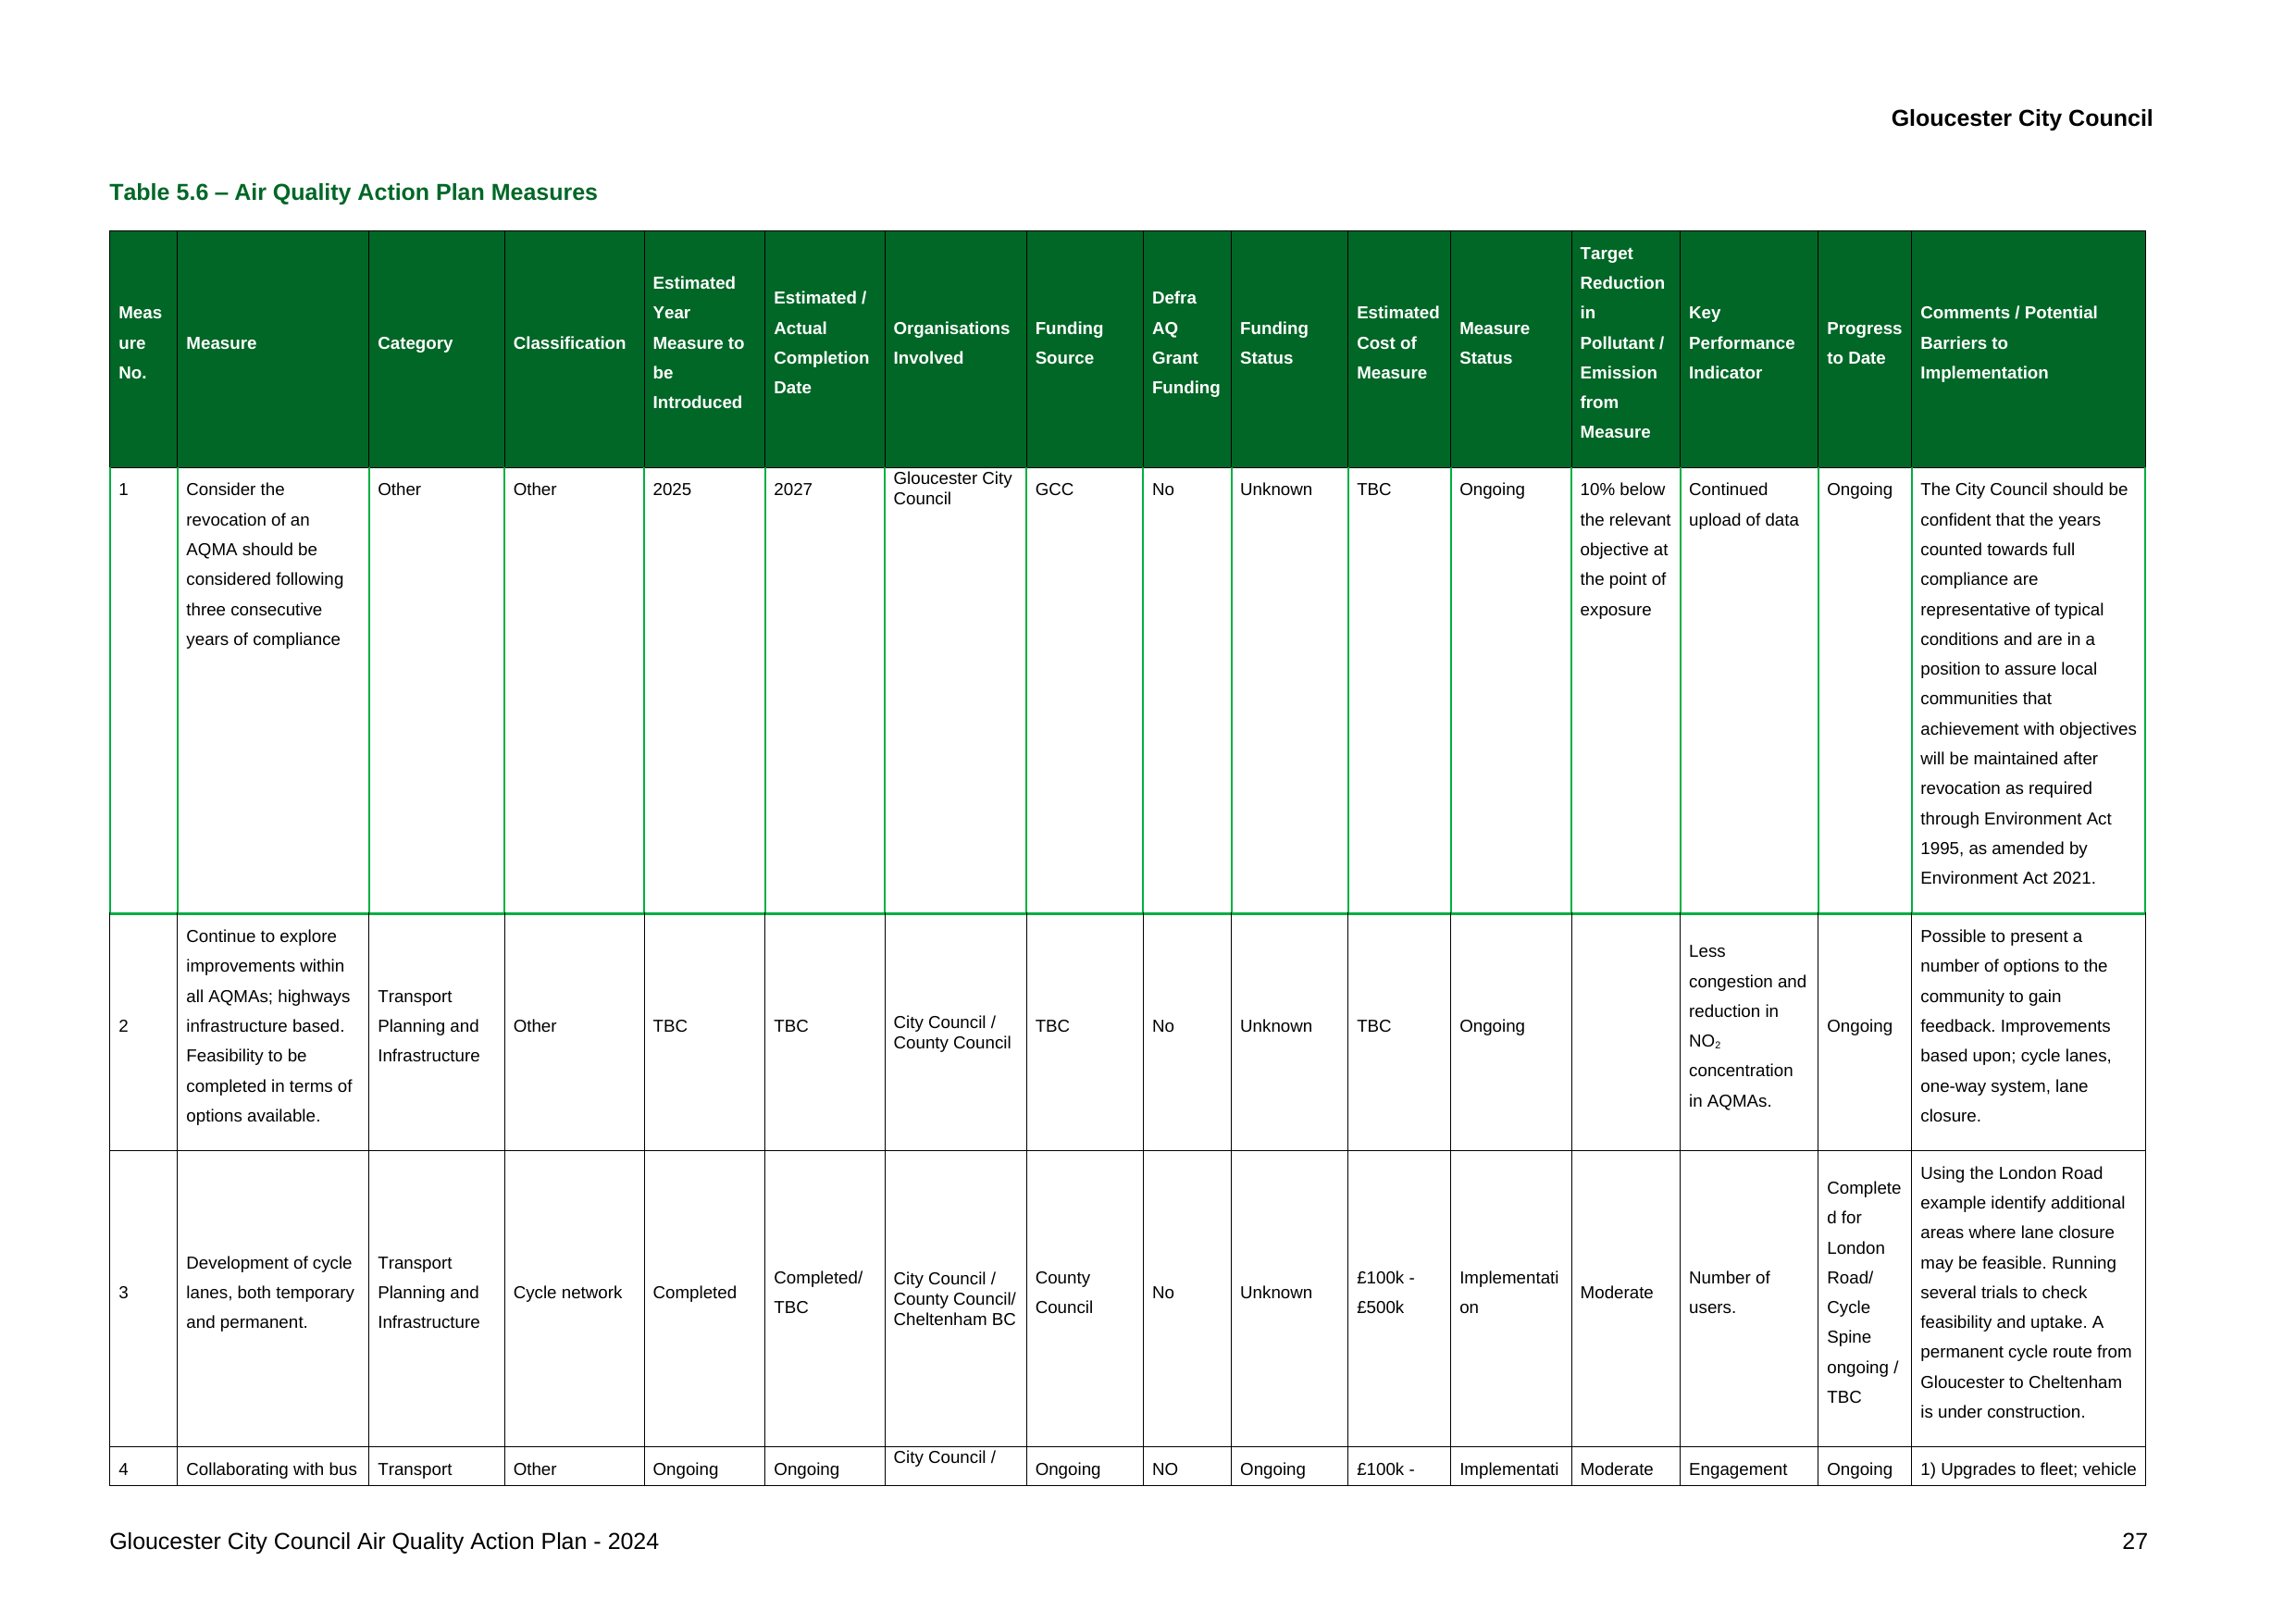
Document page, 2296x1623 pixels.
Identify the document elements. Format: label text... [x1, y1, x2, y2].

table_cell Ongoing [1232, 1447, 1347, 1485]
table_cell Other [505, 915, 644, 1150]
table_cell Using the London Road example identify additional areas where lane closure may be feasible. Running several trials to check feasibility and uptake. A permanent cycle route from Gloucester to Cheltenham is under construction. [1912, 1151, 2145, 1446]
table_cell Ongoing [1818, 915, 1911, 1150]
table_header Category [369, 231, 504, 467]
table_cell Collaborating with bus operators (Stagecoach). [178, 1447, 368, 1485]
table_header Key Performance Indicator [1681, 231, 1818, 467]
table_cell GCC [1027, 468, 1142, 912]
table_header Target Reduction in Pollutant / Emission from Measure [1572, 231, 1680, 467]
table_cell Engagement with bus operators. [1681, 1447, 1818, 1485]
table_cell Ongoing [1452, 468, 1570, 912]
table_cell Ongoing [645, 1447, 764, 1485]
table_header Estimated Cost of Measure [1348, 231, 1450, 467]
table_cell Implementation [1451, 1151, 1571, 1446]
table_header Measure No. [110, 231, 177, 467]
table_cell NO [1144, 1447, 1231, 1485]
table_cell Less congestion and reduction in NO2 concentration in AQMAs. [1681, 915, 1818, 1150]
table_cell No [1144, 468, 1231, 912]
table_cell Implementation [1451, 1447, 1571, 1485]
table_cell Continue to explore improvements within all AQMAs; highways infrastructure based. Feasibility to be completed in terms of options available. [178, 915, 368, 1150]
table_cell Ongoing [765, 1447, 885, 1485]
table_cell Number of users. [1681, 1151, 1818, 1446]
table_cell Transport Planning and Infrastructure [369, 1447, 504, 1485]
table_cell Ongoing [1451, 915, 1571, 1150]
table_cell 4 [110, 1447, 177, 1485]
table_cell Transport Planning and Infrastructure [369, 915, 504, 1150]
table_cell Continued upload of data [1682, 468, 1818, 912]
table_header Estimated Year Measure to be Introduced [645, 231, 764, 467]
table_header Defra AQ Grant Funding [1144, 231, 1231, 467]
table_cell £100k - £500k [1348, 1151, 1450, 1446]
table_header Measure Status [1451, 231, 1571, 467]
table_cell Gloucester City Council [886, 468, 1025, 912]
table_cell [1572, 915, 1680, 1150]
table_header Organisations Involved [886, 231, 1026, 467]
table_cell TBC [1349, 468, 1450, 912]
table_cell TBC [1027, 915, 1143, 1150]
table_cell Ongoing [1818, 1447, 1911, 1485]
table_cell Transport Planning and Infrastructure [369, 1151, 504, 1446]
table_cell 10% below the relevant objective at the point of exposure [1572, 468, 1680, 912]
table_cell Completed for London Road/ Cycle Spine ongoing / TBC [1818, 1151, 1911, 1446]
table_cell Completed [645, 1151, 764, 1446]
table_cell TBC [765, 915, 885, 1150]
table_cell 2027 [766, 468, 884, 912]
table_cell Consider the revocation of an AQMA should be considered following three consecutive years of compliance [179, 468, 368, 912]
table_cell No [1144, 915, 1231, 1150]
table_cell Development of cycle lanes, both temporary and permanent. [178, 1151, 368, 1446]
table_cell Unknown [1232, 915, 1347, 1150]
table_cell 2 [110, 915, 177, 1150]
table_header Funding Status [1232, 231, 1347, 467]
table_cell Moderate [1572, 1151, 1680, 1446]
table_cell Cycle network [505, 1151, 644, 1446]
table_cell £100k - £500k [1348, 1447, 1450, 1485]
table_cell City Council / County Council [886, 915, 1026, 1150]
table_cell 2025 [645, 468, 764, 912]
table_cell Other [505, 468, 643, 912]
table_cell 3 [110, 1151, 177, 1446]
table_cell 1 [111, 468, 177, 912]
table_header Classification [505, 231, 644, 467]
table_header Progress to Date [1818, 231, 1911, 467]
table_cell Ongoing [1027, 1447, 1143, 1485]
table_cell No [1144, 1151, 1231, 1446]
table_cell TBC [645, 915, 764, 1150]
table_header Funding Source [1027, 231, 1143, 467]
table_cell City Council / County Council [886, 1447, 1026, 1485]
table_cell County Council [1027, 1151, 1143, 1446]
table_cell City Council / County Council/ Cheltenham BC [886, 1151, 1026, 1446]
table_header Measure [178, 231, 368, 467]
table_cell TBC [1348, 915, 1450, 1150]
table_cell Moderate [1572, 1447, 1680, 1485]
table_cell Unknown [1233, 468, 1347, 912]
table_cell Unknown [1232, 1151, 1347, 1446]
table_cell Completed/ TBC [765, 1151, 885, 1446]
table_cell Other [505, 1447, 644, 1485]
table_header Comments / Potential Barriers to Implementation [1912, 231, 2145, 467]
table_cell Ongoing [1819, 468, 1911, 912]
table_cell Possible to present a number of options to the community to gain feedback. Improvements based upon; cycle lanes, one-way system, lane closure. [1912, 915, 2145, 1150]
table_header Estimated / Actual Completion Date [765, 231, 885, 467]
table_cell The City Council should be confident that the years counted towards full compliance are representative of typical conditions and are in a position to assure local communities that achievement with objectives will be maintained after revocation as required through Environment Act 1995, as amended by Environment Act 2021. [1913, 468, 2144, 912]
table_cell Other [370, 468, 503, 912]
